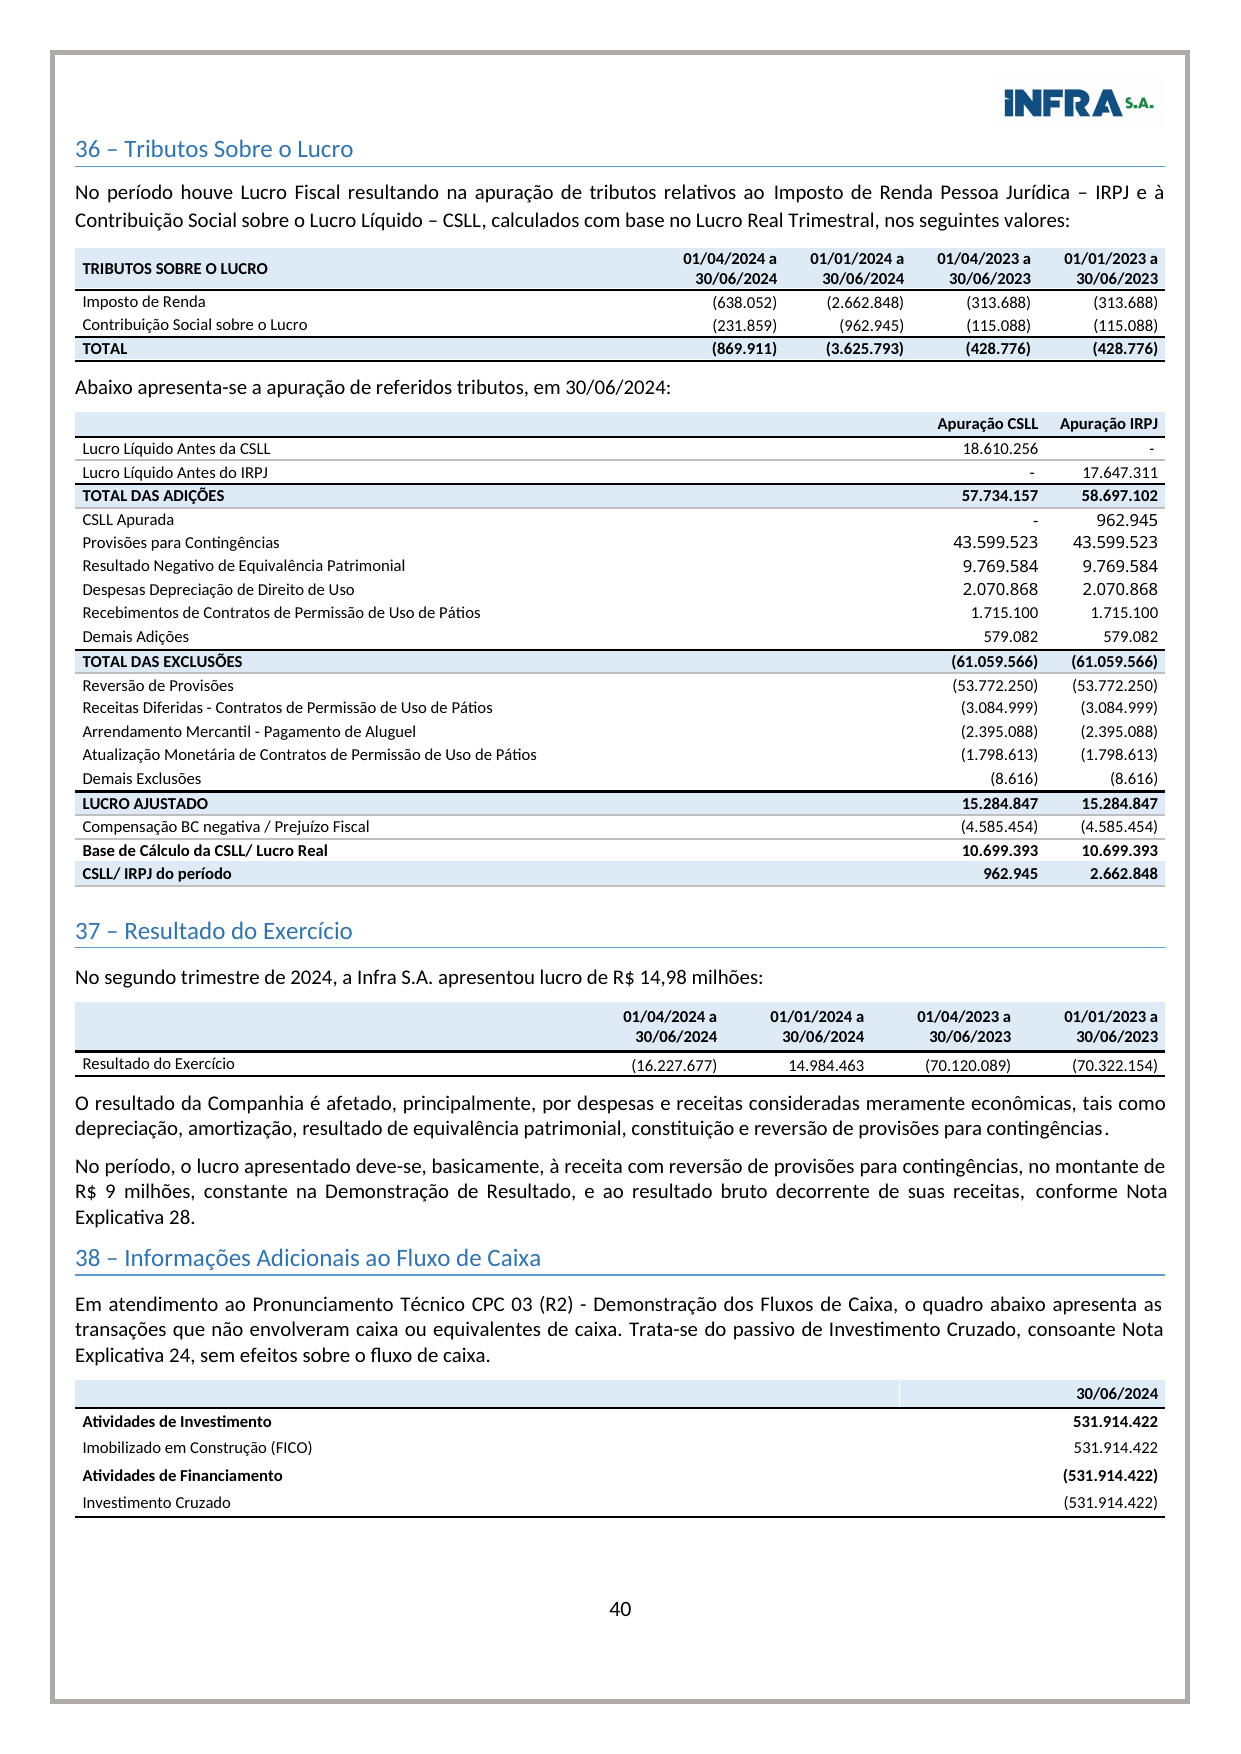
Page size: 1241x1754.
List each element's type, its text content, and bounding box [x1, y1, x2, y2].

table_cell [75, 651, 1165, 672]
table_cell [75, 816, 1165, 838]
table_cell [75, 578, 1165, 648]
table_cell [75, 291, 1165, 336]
text Em atendimento ao Pronunciamento Técnico CPC 03 (R2) - Demonstração dos Fluxos de Caixa, o quadro abaixo apresenta as transações que não envolveram caixa ou equivalentes de caixa. Trata-se do passivo de Investimento Cruzado, consoante Nota Explicativa 24, sem efeitos sobre o fluxo de caixa. [75, 1291, 1165, 1367]
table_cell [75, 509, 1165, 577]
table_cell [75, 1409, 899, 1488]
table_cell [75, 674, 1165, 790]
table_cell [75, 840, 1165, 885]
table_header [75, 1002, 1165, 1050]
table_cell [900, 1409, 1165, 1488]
subtitle 37 – Resultado do Exercício [75, 915, 1165, 947]
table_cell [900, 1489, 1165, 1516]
text No período, o lucro apresentado deve-se, basicamente, à receita com reversão de provisões para contingências, no montante de R$ 9 milhões, constante na Demonstração de Resultado, e ao resultado bruto decorrente de suas receitas, conforme Nota Explicativa 28. [75, 1153, 1168, 1229]
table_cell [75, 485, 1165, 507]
text Abaixo apresenta-se a apuração de referidos tributos, em 30/06/2024: [75, 374, 1168, 399]
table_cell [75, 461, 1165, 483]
picture [993, 75, 1166, 130]
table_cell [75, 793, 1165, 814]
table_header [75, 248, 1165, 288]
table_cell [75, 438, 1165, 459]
text No período houve Lucro Fiscal resultando na apuração de tributos relativos ao Imposto de Renda Pessoa Jurídica – IRPJ e à Contribuição Social sobre o Lucro Líquido – CSLL, calculados com base no Lucro Real Trimestral, nos seguintes valores: [75, 179, 1165, 233]
text O resultado da Companhia é afetado, principalmente, por despesas e receitas consideradas meramente econômicas, tais como depreciação, amortização, resultado de equivalência patrimonial, constituição e reversão de provisões para contingências. [75, 1090, 1168, 1141]
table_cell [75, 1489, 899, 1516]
subtitle 38 – Informações Adicionais ao Fluxo de Caixa [75, 1242, 1165, 1274]
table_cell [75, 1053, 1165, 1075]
text No segundo trimestre de 2024, a Infra S.A. apresentou lucro de R$ 14,98 milhões: [75, 964, 1165, 989]
subtitle 36 – Tributos Sobre o Lucro [75, 133, 1165, 166]
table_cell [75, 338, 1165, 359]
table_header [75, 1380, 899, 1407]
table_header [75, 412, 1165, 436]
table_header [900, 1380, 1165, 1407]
